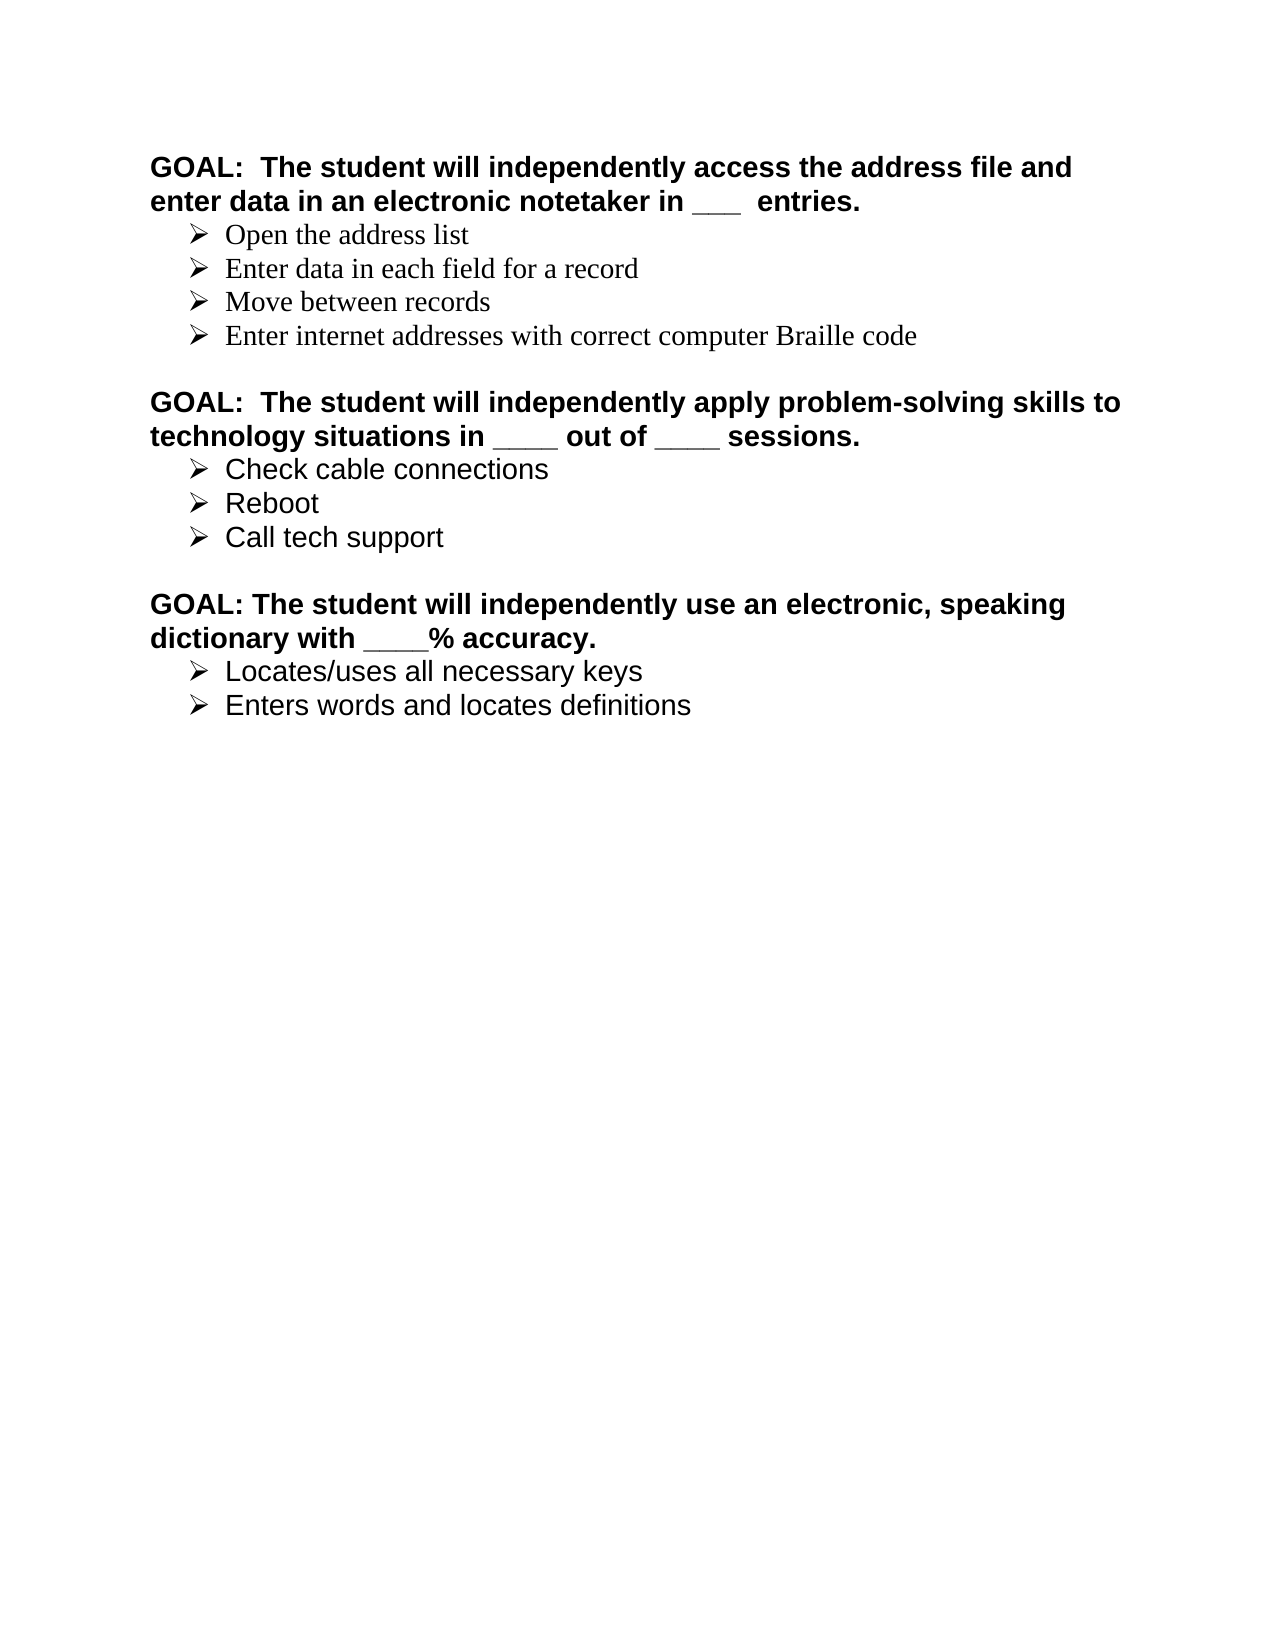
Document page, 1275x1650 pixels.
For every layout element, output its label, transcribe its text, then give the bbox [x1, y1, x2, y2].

list Enter internet addresses with correct computer Braille code [187, 318, 1125, 352]
list Reboot [187, 486, 1125, 520]
list Call tech support [187, 520, 1125, 553]
text GOAL: The student will independently use an electronic, speaking dictionary with ____% accuracy. [150, 587, 1125, 654]
list Move between records [187, 284, 1125, 318]
list Locates/uses all necessary keys [187, 654, 1125, 688]
list Open the address list [187, 217, 1125, 251]
text GOAL: The student will independently access the address file and enter data in an electronic notetaker in ___ entries. [150, 150, 1125, 217]
list Enters words and locates definitions [187, 688, 1125, 722]
list Check cable connections [187, 452, 1125, 486]
text GOAL: The student will independently apply problem-solving skills to technology situations in ____ out of ____ sessions. [150, 385, 1125, 452]
list Enter data in each field for a record [187, 251, 1125, 284]
